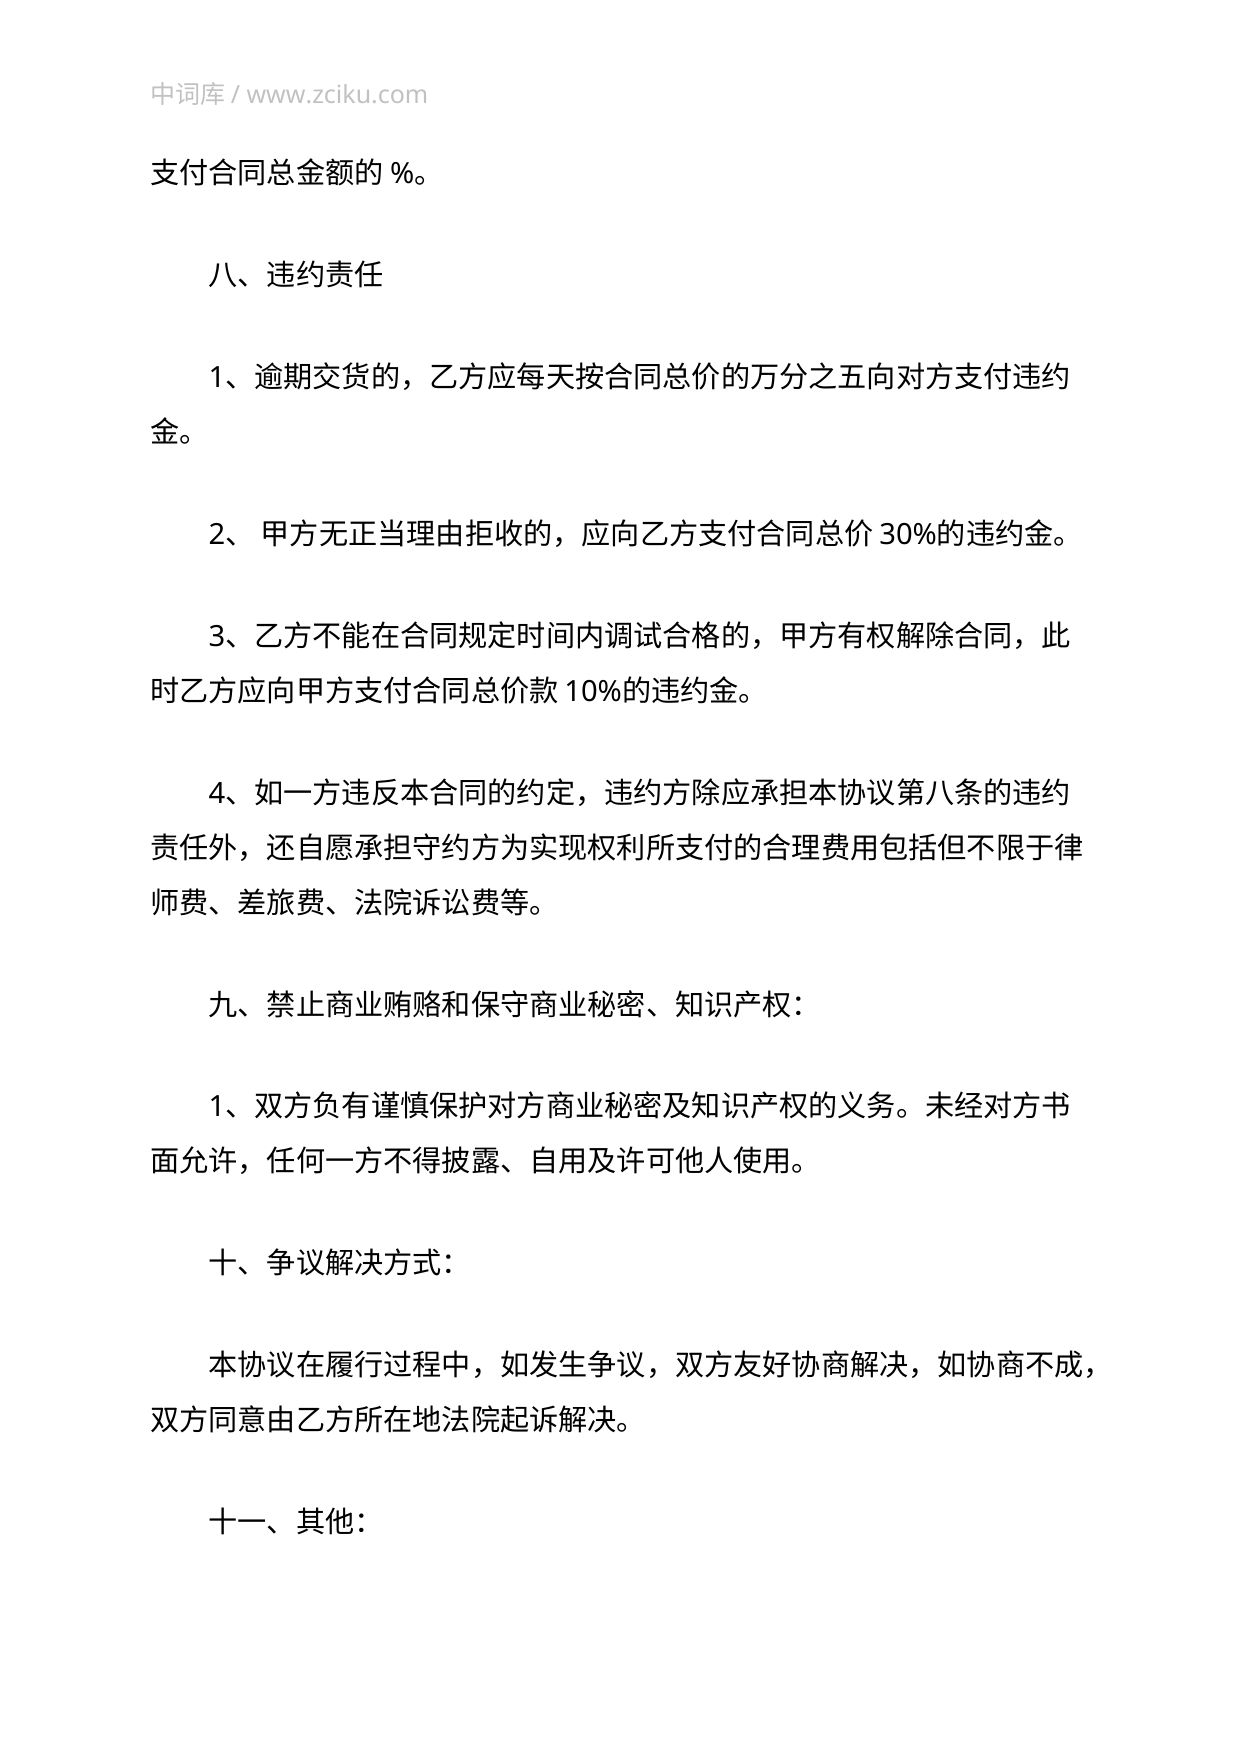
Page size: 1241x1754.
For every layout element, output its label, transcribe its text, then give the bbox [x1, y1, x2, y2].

text 十一、其他： [150, 1498, 1090, 1540]
text 本协议在履行过程中，如发生争议，双方友好协商解决，如协商不成，双方同意由乙方所在地法院起诉解决。 [150, 1341, 1090, 1439]
text 九、禁止商业贿赂和保守商业秘密、知识产权： [150, 981, 1090, 1023]
text 3、乙方不能在合同规定时间内调试合格的，甲方有权解除合同，此时乙方应向甲方支付合同总价款10%的违约金。 [150, 612, 1090, 710]
text 1、双方负有谨慎保护对方商业秘密及知识产权的义务。未经对方书面允许，任何一方不得披露、自用及许可他人使用。 [150, 1083, 1090, 1180]
text 4、如一方违反本合同的约定，违约方除应承担本协议第八条的违约责任外，还自愿承担守约方为实现权利所支付的合理费用包括但不限于律师费、差旅费、法院诉讼费等。 [150, 769, 1090, 922]
text 1、逾期交货的，乙方应每天按合同总价的万分之五向对方支付违约金。 [150, 354, 1090, 451]
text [150, 150, 1090, 192]
text 八、违约责任 [150, 252, 1090, 294]
text 2、 甲方无正当理由拒收的，应向乙方支付合同总价30%的违约金。 [150, 511, 1090, 553]
text 十、争议解决方式： [150, 1240, 1090, 1282]
